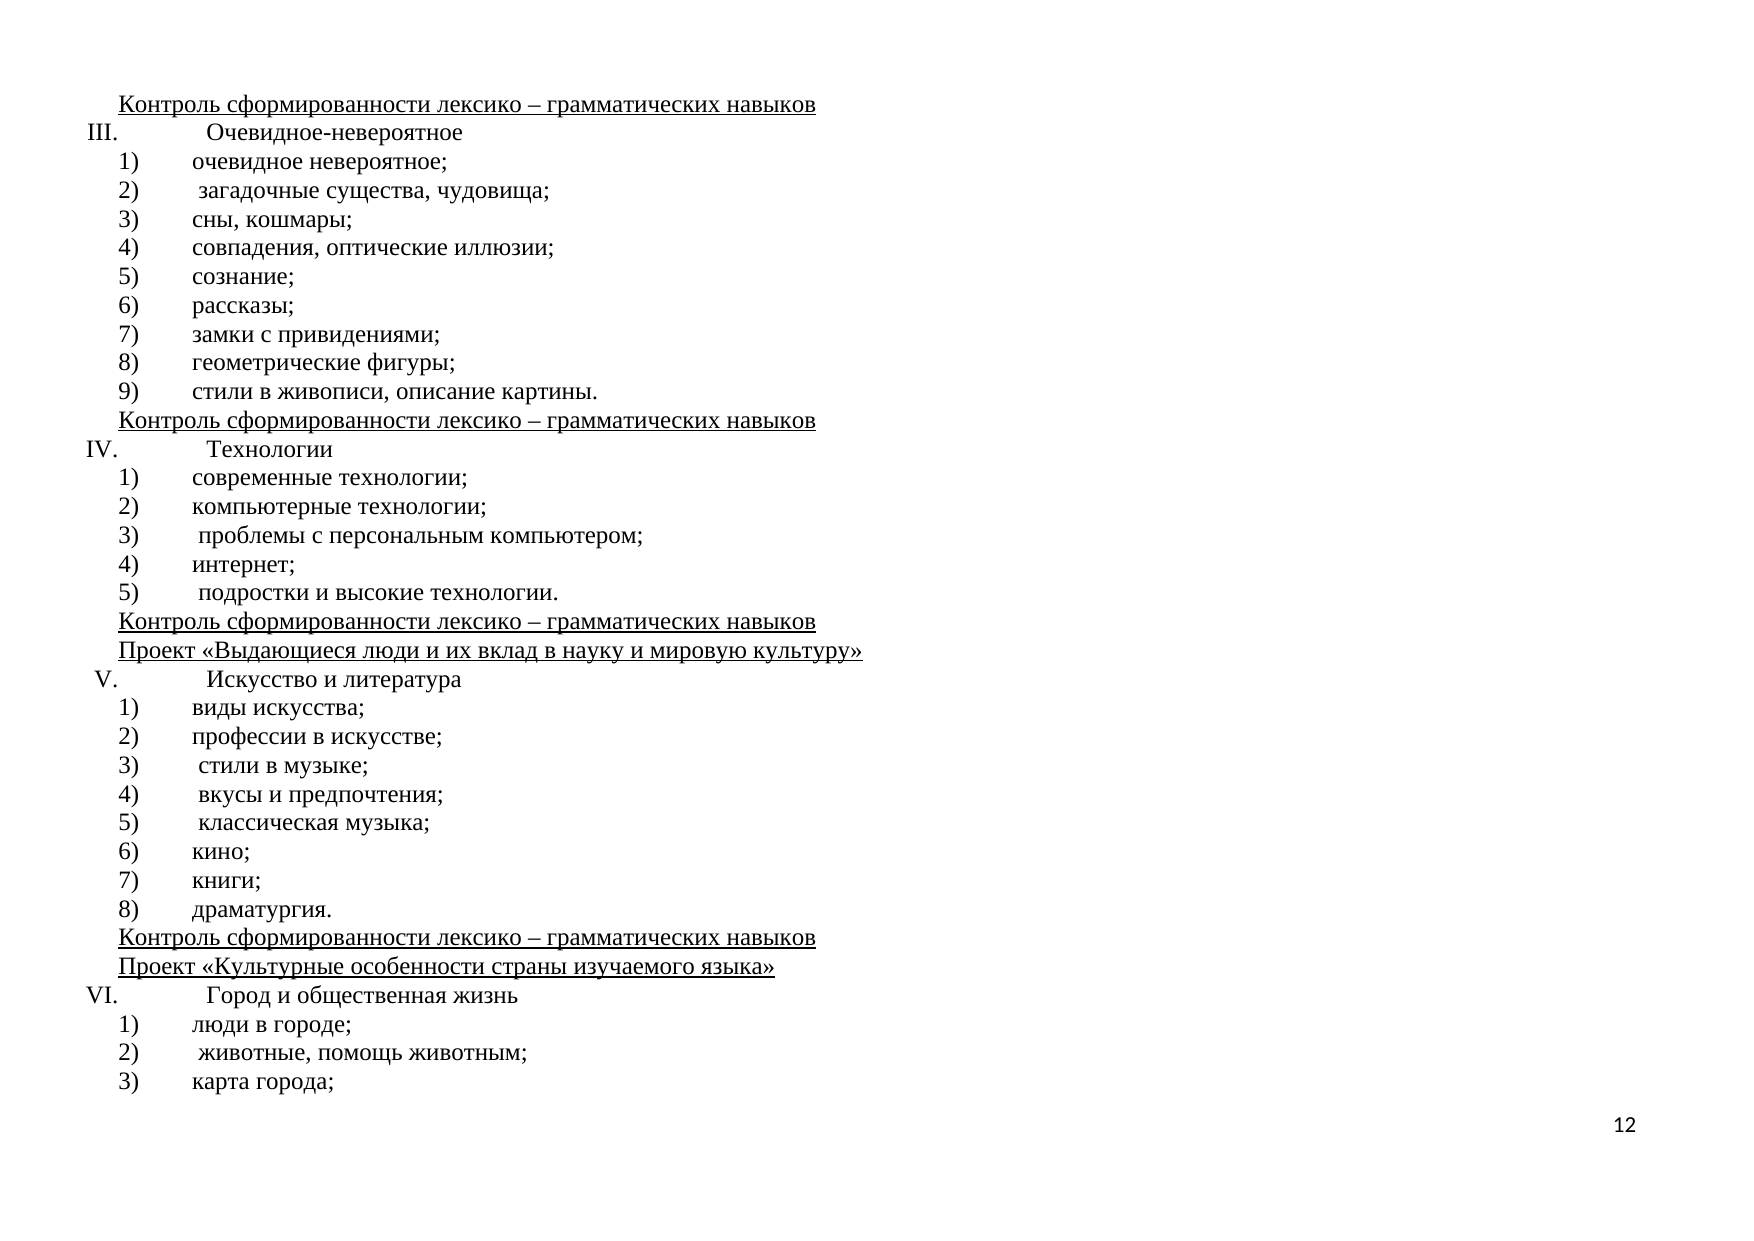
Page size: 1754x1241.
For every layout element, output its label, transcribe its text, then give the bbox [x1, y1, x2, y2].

list геометрические фигуры; [118, 347, 1654, 376]
list книги; [118, 865, 1654, 894]
list компьютерные технологии; [118, 491, 1654, 520]
text Контроль сформированности лексико – грамматических навыков [118, 405, 1654, 434]
list животные, помощь животным; [118, 1037, 1654, 1066]
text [118, 922, 1654, 951]
list виды искусства; [118, 692, 1654, 721]
list Технологии [118, 434, 1654, 462]
list карта города; [118, 1066, 1654, 1095]
list сознание; [118, 261, 1654, 290]
list классическая музыка; [118, 807, 1654, 836]
list проблемы с персональным компьютером; [118, 520, 1654, 549]
list подростки и высокие технологии. [118, 577, 1654, 606]
list современные технологии; [118, 462, 1654, 491]
list стили в живописи, описание картины. [118, 376, 1654, 405]
list Очевидное-невероятное [118, 117, 1654, 146]
text Проект «Культурные особенности страны изучаемого языка» [118, 951, 1654, 980]
list очевидное невероятное; [118, 146, 1654, 175]
list загадочные существа, чудовища; [118, 175, 1654, 204]
list рассказы; [118, 290, 1654, 319]
list профессии в искусстве; [118, 721, 1654, 750]
list кино; [118, 836, 1654, 865]
text Проект «Выдающиеся люди и их вклад в науку и мировую культуру» [118, 635, 1654, 664]
list замки с привидениями; [118, 319, 1654, 347]
list драматургия. [118, 894, 1654, 922]
list люди в городе; [118, 1009, 1654, 1037]
list сны, кошмары; [118, 204, 1654, 232]
list интернет; [118, 549, 1654, 577]
list совпадения, оптические иллюзии; [118, 232, 1654, 261]
list Город и общественная жизнь [118, 980, 1654, 1009]
list Искусство и литература [118, 664, 1654, 692]
text Контроль сформированности лексико – грамматических навыков [118, 89, 1654, 117]
list вкусы и предпочтения; [118, 779, 1654, 807]
list стили в музыке; [118, 750, 1654, 779]
text Контроль сформированности лексико – грамматических навыков [118, 606, 1654, 635]
